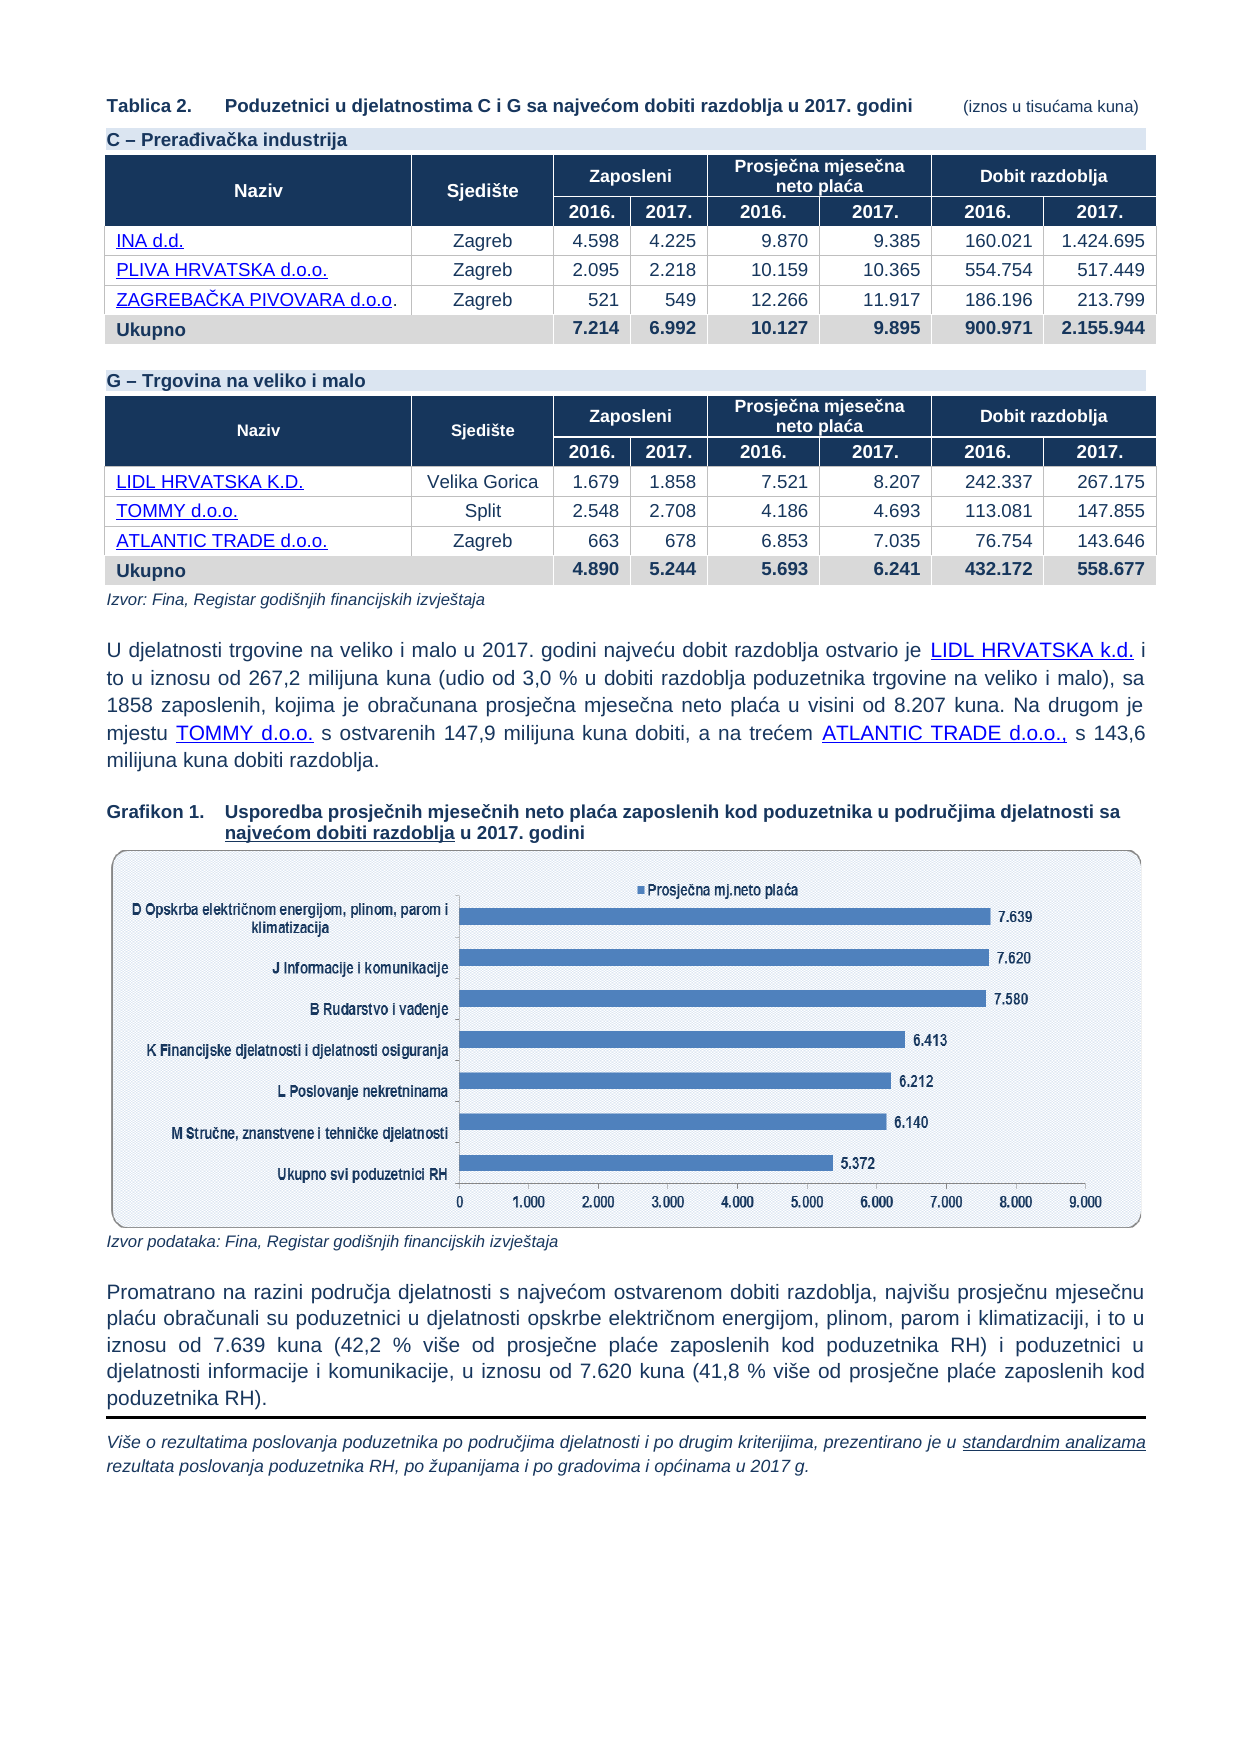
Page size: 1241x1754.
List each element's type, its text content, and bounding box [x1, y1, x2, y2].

table_cell Ukupno [105, 556, 553, 585]
table_cell Ukupno [105, 315, 553, 344]
table_header Prosječna mjesečna neto plaća [708, 155, 931, 196]
table_cell 4.598 [554, 227, 630, 255]
table_cell 7.521 [708, 467, 819, 496]
table_cell 6.241 [820, 556, 931, 585]
table_cell Zagreb [412, 256, 553, 284]
table_cell 1.424.695 [1044, 227, 1156, 255]
table_cell 5.693 [708, 556, 819, 585]
text Izvor podataka: Fina, Registar godišnjih financijskih izvještaja [106, 1232, 1146, 1251]
table_cell ZAGREBAČKA PIVOVARA d.o.o. [105, 286, 411, 314]
text Tablica 2. Poduzetnici u djelatnostima C i G sa najvećom dobiti razdoblja u 2017. godini (iznos u tisućama kuna) [106, 94, 1146, 116]
table_cell PLIVA HRVATSKA d.o.o. [105, 256, 411, 284]
table_header Prosječna mjesečna neto plaća [708, 396, 931, 436]
table_cell 6.992 [631, 315, 707, 344]
table_cell 2016. [708, 197, 819, 226]
text Grafikon 1. Usporedba prosječnih mjesečnih neto plaća zaposlenih kod poduzetnika u područjima djelatnosti sa najvećom dobiti razdoblja u 2017. godini [106, 801, 1146, 844]
table_cell 2017. [631, 438, 707, 466]
table_cell 2016. [708, 438, 819, 466]
text Izvor: Fina, Registar godišnjih financijskih izvještaja [106, 590, 1146, 609]
table_cell 9.870 [708, 227, 819, 255]
table_cell 2.218 [631, 256, 707, 284]
table_cell 147.855 [1044, 497, 1156, 526]
table_cell 2.155.944 [1044, 315, 1156, 344]
table_cell 2017. [820, 197, 931, 226]
table_cell 8.207 [820, 467, 931, 496]
table_cell 12.266 [708, 286, 819, 314]
text U djelatnosti trgovine na veliko i malo u 2017. godini najveću dobit razdoblja ostvario je LIDL HRVATSKA k.d. i to u iznosu od 267,2 milijuna kuna (udio od 3,0 % u dobiti razdoblja poduzetnika trgovine na veliko i malo), sa 1858 zaposlenih, kojima je obračunana prosječna mjesečna neto plaća u visini od 8.207 kuna. Na drugom je mjestu TOMMY d.o.o. s ostvarenih 147,9 milijuna kuna dobiti, a na trećem ATLANTIC TRADE d.o.o., s 143,6 milijuna kuna dobiti razdoblja. [106, 638, 1146, 772]
table_cell 4.186 [708, 497, 819, 526]
table_cell 7.214 [554, 315, 630, 344]
table_cell 213.799 [1044, 286, 1156, 314]
table_cell 267.175 [1044, 467, 1156, 496]
table_cell Zagreb [412, 286, 553, 314]
table_cell 1.679 [554, 467, 630, 496]
table_cell 5.244 [631, 556, 707, 585]
table_cell ATLANTIC TRADE d.o.o. [105, 527, 411, 555]
table_cell 4.225 [631, 227, 707, 255]
table_cell 2.095 [554, 256, 630, 284]
table_cell Zagreb [412, 527, 553, 555]
picture [111, 850, 1142, 1228]
table_cell 76.754 [932, 527, 1043, 555]
table_cell Zagreb [412, 227, 553, 255]
text C – Prerađivačka industrija [106, 128, 1146, 150]
table_cell 2016. [554, 197, 630, 226]
table_header Dobit razdoblja [932, 396, 1156, 436]
table_cell Split [412, 497, 553, 526]
table_cell 678 [631, 527, 707, 555]
table_cell 4.693 [820, 497, 931, 526]
table_cell TOMMY d.o.o. [105, 497, 411, 526]
table_cell 242.337 [932, 467, 1043, 496]
table_cell 2016. [554, 438, 630, 466]
table_cell 6.853 [708, 527, 819, 555]
table_header Zaposleni [554, 396, 707, 436]
table_cell 160.021 [932, 227, 1043, 255]
table_header Dobit razdoblja [932, 155, 1156, 196]
table_cell 663 [554, 527, 630, 555]
table_cell 1.858 [631, 467, 707, 496]
table_cell 900.971 [932, 315, 1043, 344]
table_cell 11.917 [820, 286, 931, 314]
table_cell 558.677 [1044, 556, 1156, 585]
table_header Zaposleni [554, 155, 707, 196]
table_cell 2017. [1044, 197, 1156, 226]
table_cell 10.365 [820, 256, 931, 284]
table_cell 4.890 [554, 556, 630, 585]
table_cell 2016. [932, 197, 1043, 226]
table_header Naziv [105, 396, 411, 466]
table_cell 10.127 [708, 315, 819, 344]
table_cell 186.196 [932, 286, 1043, 314]
table_cell 7.035 [820, 527, 931, 555]
text G – Trgovina na veliko i malo [106, 370, 1146, 391]
text Više o rezultatima poslovanja poduzetnika po područjima djelatnosti i po drugim kriterijima, prezentirano je u standardnim analizama rezultata poslovanja poduzetnika RH, po županijama i po gradovima i općinama u 2017 g. [106, 1432, 1146, 1476]
table_cell 2017. [1044, 438, 1156, 466]
table_cell 9.385 [820, 227, 931, 255]
table_cell INA d.d. [105, 227, 411, 255]
table_cell 521 [554, 286, 630, 314]
text Promatrano na razini područja djelatnosti s najvećom ostvarenom dobiti razdoblja, najvišu prosječnu mjesečnu plaću obračunali su poduzetnici u djelatnosti opskrbe električnom energijom, plinom, parom i klimatizaciji, i to u iznosu od 7.639 kuna (42,2 % više od prosječne plaće zaposlenih kod poduzetnika RH) i poduzetnici u djelatnosti informacije i komunikacije, u iznosu od 7.620 kuna (41,8 % više od prosječne plaće zaposlenih kod poduzetnika RH). [106, 1280, 1146, 1409]
table_cell 113.081 [932, 497, 1043, 526]
table_cell 554.754 [932, 256, 1043, 284]
table_cell 143.646 [1044, 527, 1156, 555]
table_cell 432.172 [932, 556, 1043, 585]
table_cell Velika Gorica [412, 467, 553, 496]
table_cell 9.895 [820, 315, 931, 344]
table_cell 10.159 [708, 256, 819, 284]
table_cell 2.708 [631, 497, 707, 526]
table_cell 2017. [631, 197, 707, 226]
table_header Sjedište [412, 396, 553, 466]
table_cell 2016. [932, 438, 1043, 466]
table_cell 2017. [820, 438, 931, 466]
table_header Naziv [105, 155, 411, 226]
table_cell 517.449 [1044, 256, 1156, 284]
table_cell 2.548 [554, 497, 630, 526]
table_cell LIDL HRVATSKA K.D. [105, 467, 411, 496]
table_cell 549 [631, 286, 707, 314]
table_header Sjedište [412, 155, 553, 226]
